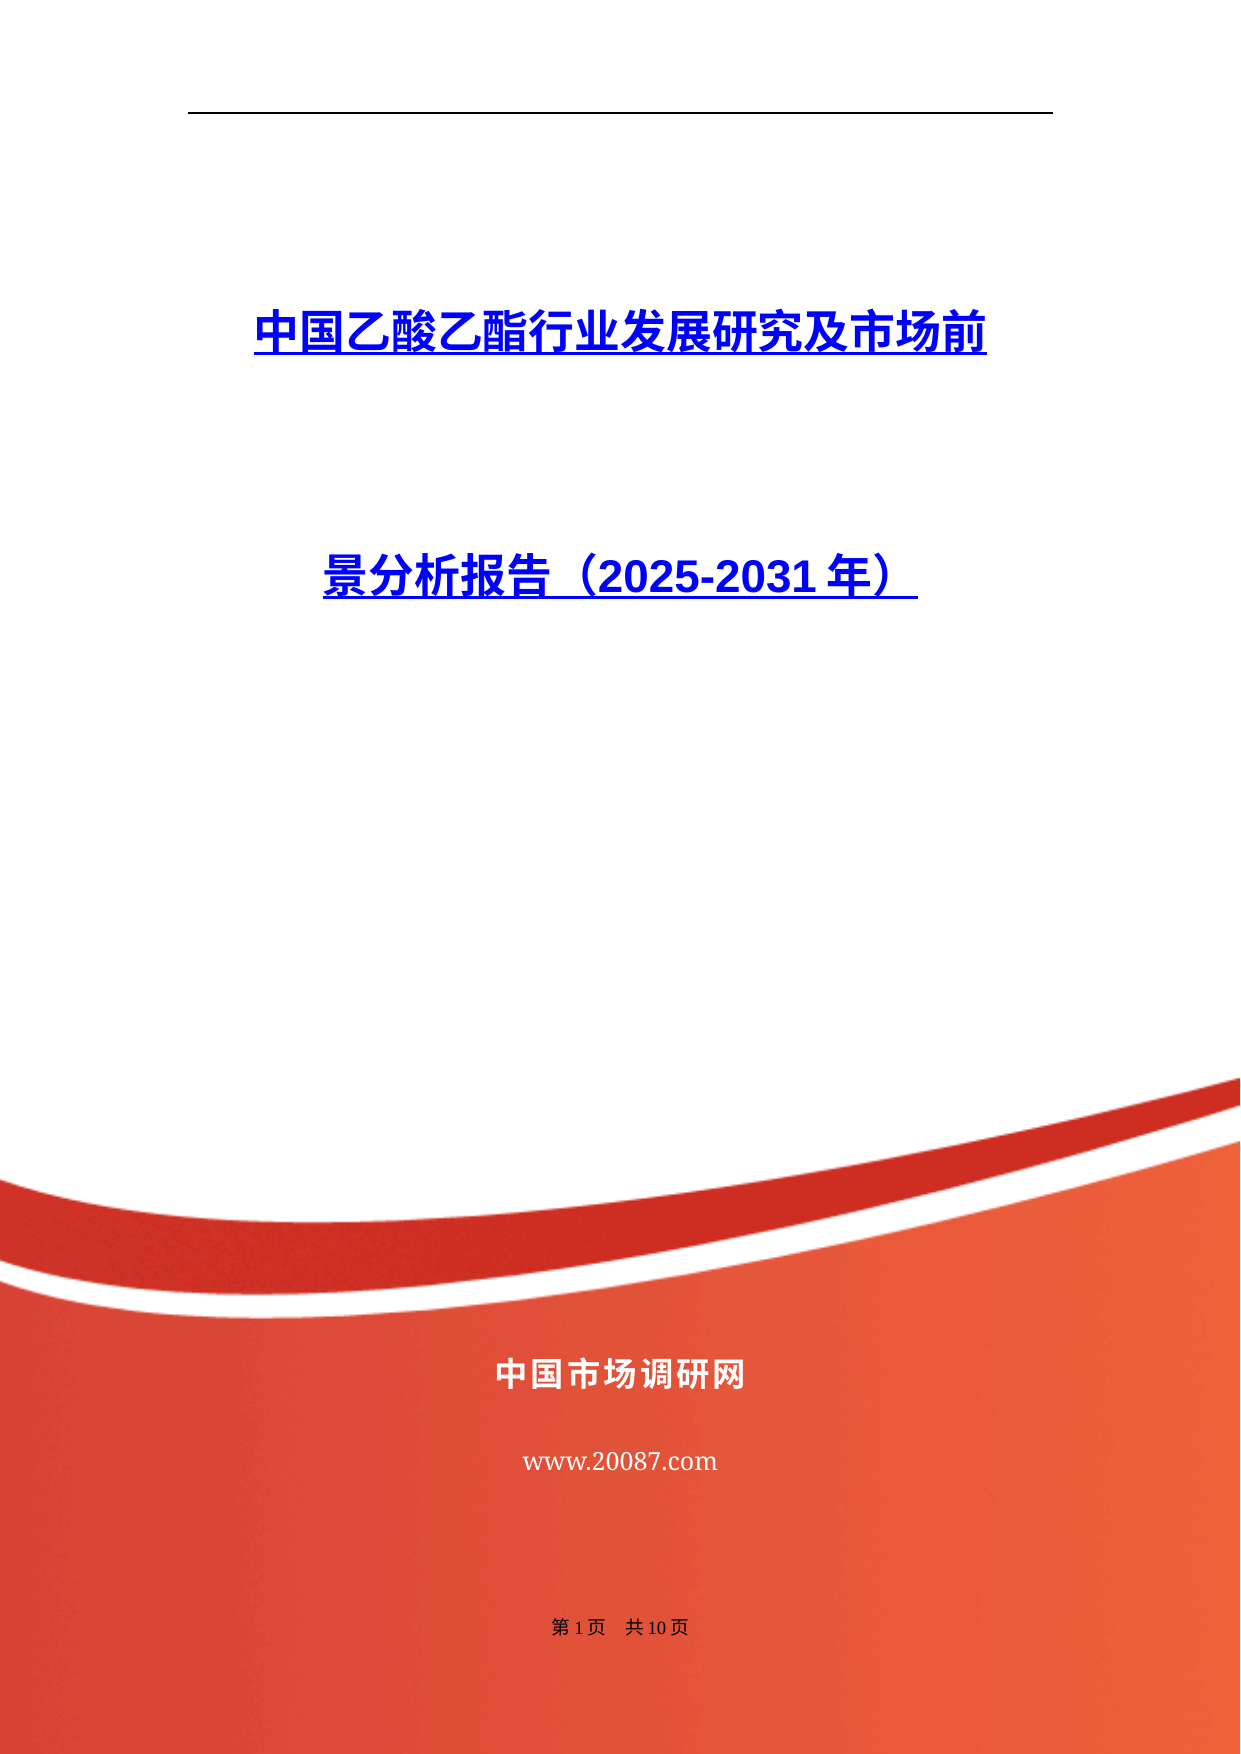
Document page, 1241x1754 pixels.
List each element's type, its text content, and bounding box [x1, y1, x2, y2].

text www.20087.com [187, 1428, 1053, 1493]
table_header 中国乙酸乙酯行业发展研究及市场前景分析报告（2025-2031年） [188, 207, 1053, 773]
subtitle 中国市场调研网 [187, 1339, 1053, 1404]
picture [0, 1006, 1241, 1754]
